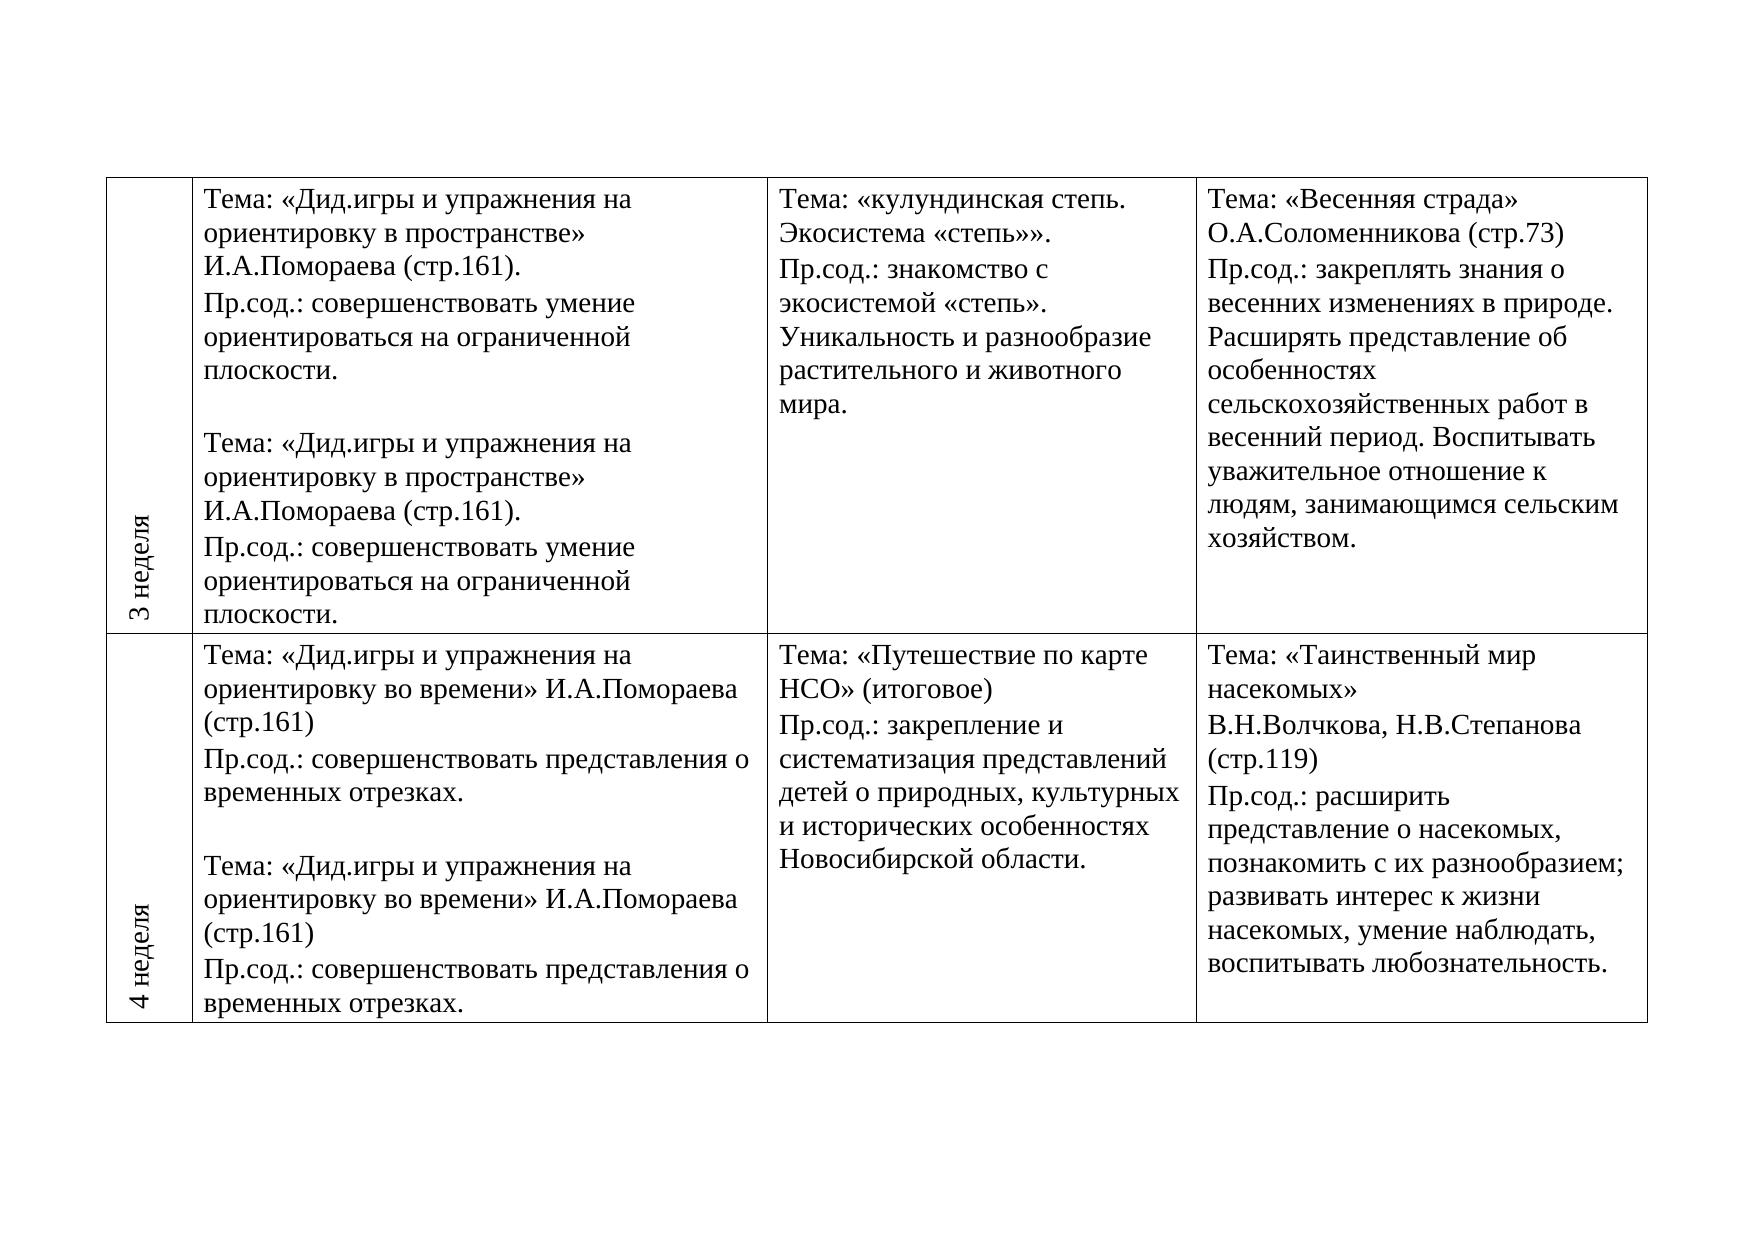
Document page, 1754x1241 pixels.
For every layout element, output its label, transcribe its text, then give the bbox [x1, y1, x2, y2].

table_cell 4 неделя [107, 634, 192, 1022]
table_cell Тема: «Дид.игры и упражнения на ориентировку во времени» И.А.Помораева (стр.161) Пр.сод.: совершенствовать представления о временных отрезках. Тема: «Дид.игры и упражнения на ориентировку во времени» И.А.Помораева (стр.161) Пр.сод.: совершенствовать представления о временных отрезках. [193, 634, 767, 1022]
table_cell 3 неделя [107, 178, 192, 633]
table_cell Тема: «Путешествие по карте НСО» (итоговое) Пр.сод.: закрепление и систематизация представлений детей о природных, культурных и исторических особенностях Новосибирской области. [768, 634, 1196, 1022]
table_cell Тема: «кулундинская степь. Экосистема «степь»». Пр.сод.: знакомство с экосистемой «степь». Уникальность и разнообразие растительного и животного мира. [768, 178, 1196, 633]
table_cell Тема: «Таинственный мир насекомых» В.Н.Волчкова, Н.В.Степанова (стр.119) Пр.сод.: расширить представление о насекомых, познакомить с их разнообразием; развивать интерес к жизни насекомых, умение наблюдать, воспитывать любознательность. [1197, 634, 1647, 1022]
table_cell Тема: «Дид.игры и упражнения на ориентировку в пространстве» И.А.Помораева (стр.161). Пр.сод.: совершенствовать умение ориентироваться на ограниченной плоскости. Тема: «Дид.игры и упражнения на ориентировку в пространстве» И.А.Помораева (стр.161). Пр.сод.: совершенствовать умение ориентироваться на ограниченной плоскости. [193, 178, 767, 633]
table_cell Тема: «Весенняя страда» О.А.Соломенникова (стр.73) Пр.сод.: закреплять знания о весенних изменениях в природе. Расширять представление об особенностях сельскохозяйственных работ в весенний период. Воспитывать уважительное отношение к людям, занимающимся сельским хозяйством. [1197, 178, 1647, 633]
